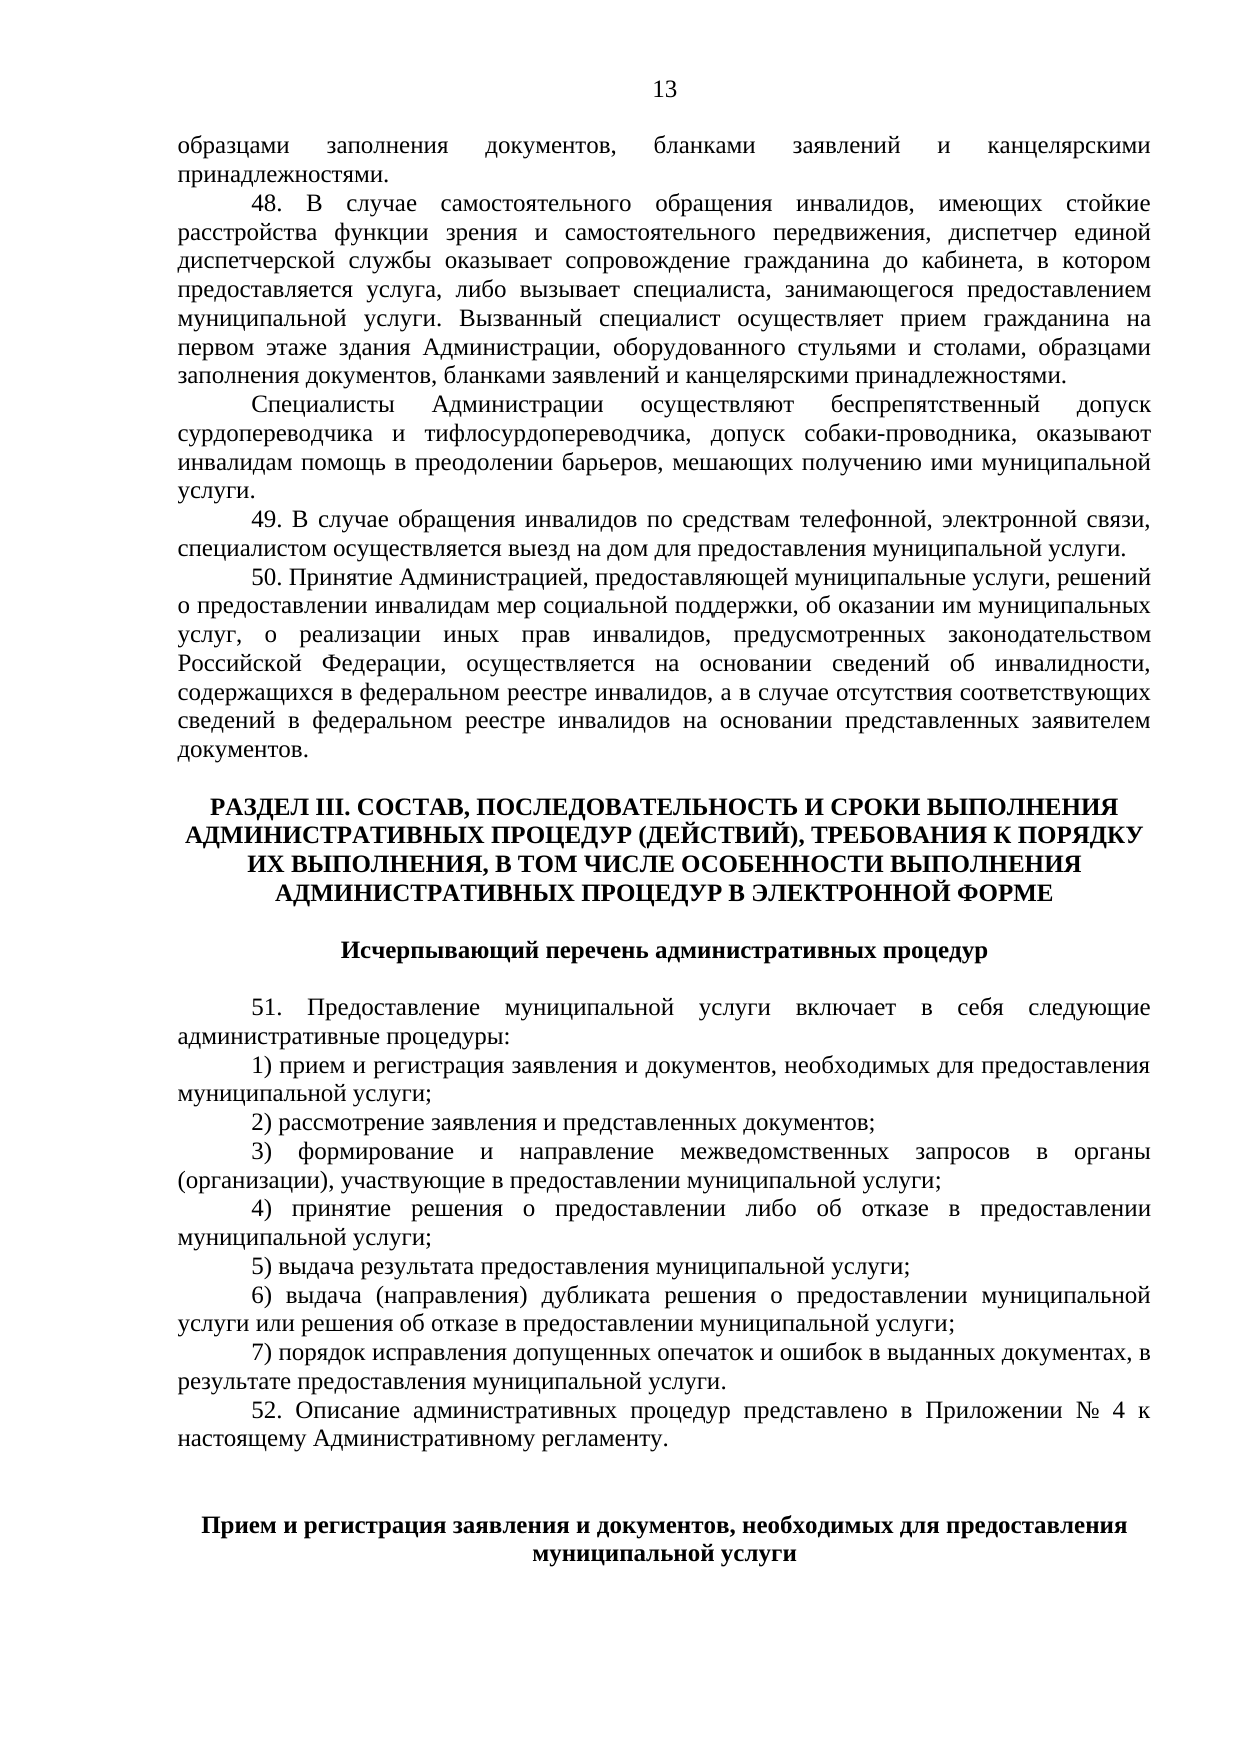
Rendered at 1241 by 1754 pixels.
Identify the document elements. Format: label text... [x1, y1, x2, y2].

text Специалисты Администрации осуществляют беспрепятственный допуск сурдопереводчика и тифлосурдопереводчика, допуск собаки-проводника, оказывают инвалидам помощь в преодолении барьеров, мешающих получению ими муниципальной услуги. [177, 389, 1152, 504]
text 51. Предоставление муниципальной услуги включает в себя следующие административные процедуры: [177, 992, 1152, 1050]
text 1) прием и регистрация заявления и документов, необходимых для предоставления муниципальной услуги; [177, 1050, 1152, 1107]
text 3) формирование и направление межведомственных запросов в органы (организации), участвующие в предоставлении муниципальной услуги; [177, 1136, 1152, 1193]
text 5) выдача результата предоставления муниципальной услуги; [177, 1251, 1152, 1280]
text 49. В случае обращения инвалидов по средствам телефонной, электронной связи, специалистом осуществляется выезд на дом для предоставления муниципальной услуги. [177, 504, 1152, 562]
text 6) выдача (направления) дубликата решения о предоставлении муниципальной услуги или решения об отказе в предоставлении муниципальной услуги; [177, 1280, 1152, 1337]
text 52. Описание административных процедур представлено в Приложении № 4 к настоящему Административному регламенту. [177, 1395, 1152, 1452]
text 2) рассмотрение заявления и представленных документов; [177, 1107, 1152, 1136]
text 7) порядок исправления допущенных опечаток и ошибок в выданных документах, в результате предоставления муниципальной услуги. [177, 1337, 1152, 1395]
text 50. Принятие Администрацией, предоставляющей муниципальные услуги, решений о предоставлении инвалидам мер социальной поддержки, об оказании им муниципальных услуг, о реализации иных прав инвалидов, предусмотренных законодательством Российской Федерации, осуществляется на основании сведений об инвалидности, содержащихся в федеральном реестре инвалидов, а в случае отсутствия соответствующих сведений в федеральном реестре инвалидов на основании представленных заявителем документов. [177, 562, 1152, 763]
text Прием и регистрация заявления и документов, необходимых для предоставления муниципальной услуги [177, 1510, 1152, 1567]
text РАЗДЕЛ III. СОСТАВ, ПОСЛЕДОВАТЕЛЬНОСТЬ И СРОКИ ВЫПОЛНЕНИЯ АДМИНИСТРАТИВНЫХ ПРОЦЕДУР (ДЕЙСТВИЙ), ТРЕБОВАНИЯ К ПОРЯДКУ ИХ ВЫПОЛНЕНИЯ, В ТОМ ЧИСЛЕ ОСОБЕННОСТИ ВЫПОЛНЕНИЯ АДМИНИСТРАТИВНЫХ ПРОЦЕДУР В ЭЛЕКТРОННОЙ ФОРМЕ [177, 792, 1152, 907]
text 4) принятие решения о предоставлении либо об отказе в предоставлении муниципальной услуги; [177, 1193, 1152, 1251]
text 48. В случае самостоятельного обращения инвалидов, имеющих стойкие расстройства функции зрения и самостоятельного передвижения, диспетчер единой диспетчерской службы оказывает сопровождение гражданина до кабинета, в котором предоставляется услуга, либо вызывает специалиста, занимающегося предоставлением муниципальной услуги. Вызванный специалист осуществляет прием гражданина на первом этаже здания Администрации, оборудованного стульями и столами, образцами заполнения документов, бланками заявлений и канцелярскими принадлежностями. [177, 188, 1152, 389]
text Исчерпывающий перечень административных процедур [177, 936, 1152, 964]
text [177, 131, 1152, 188]
